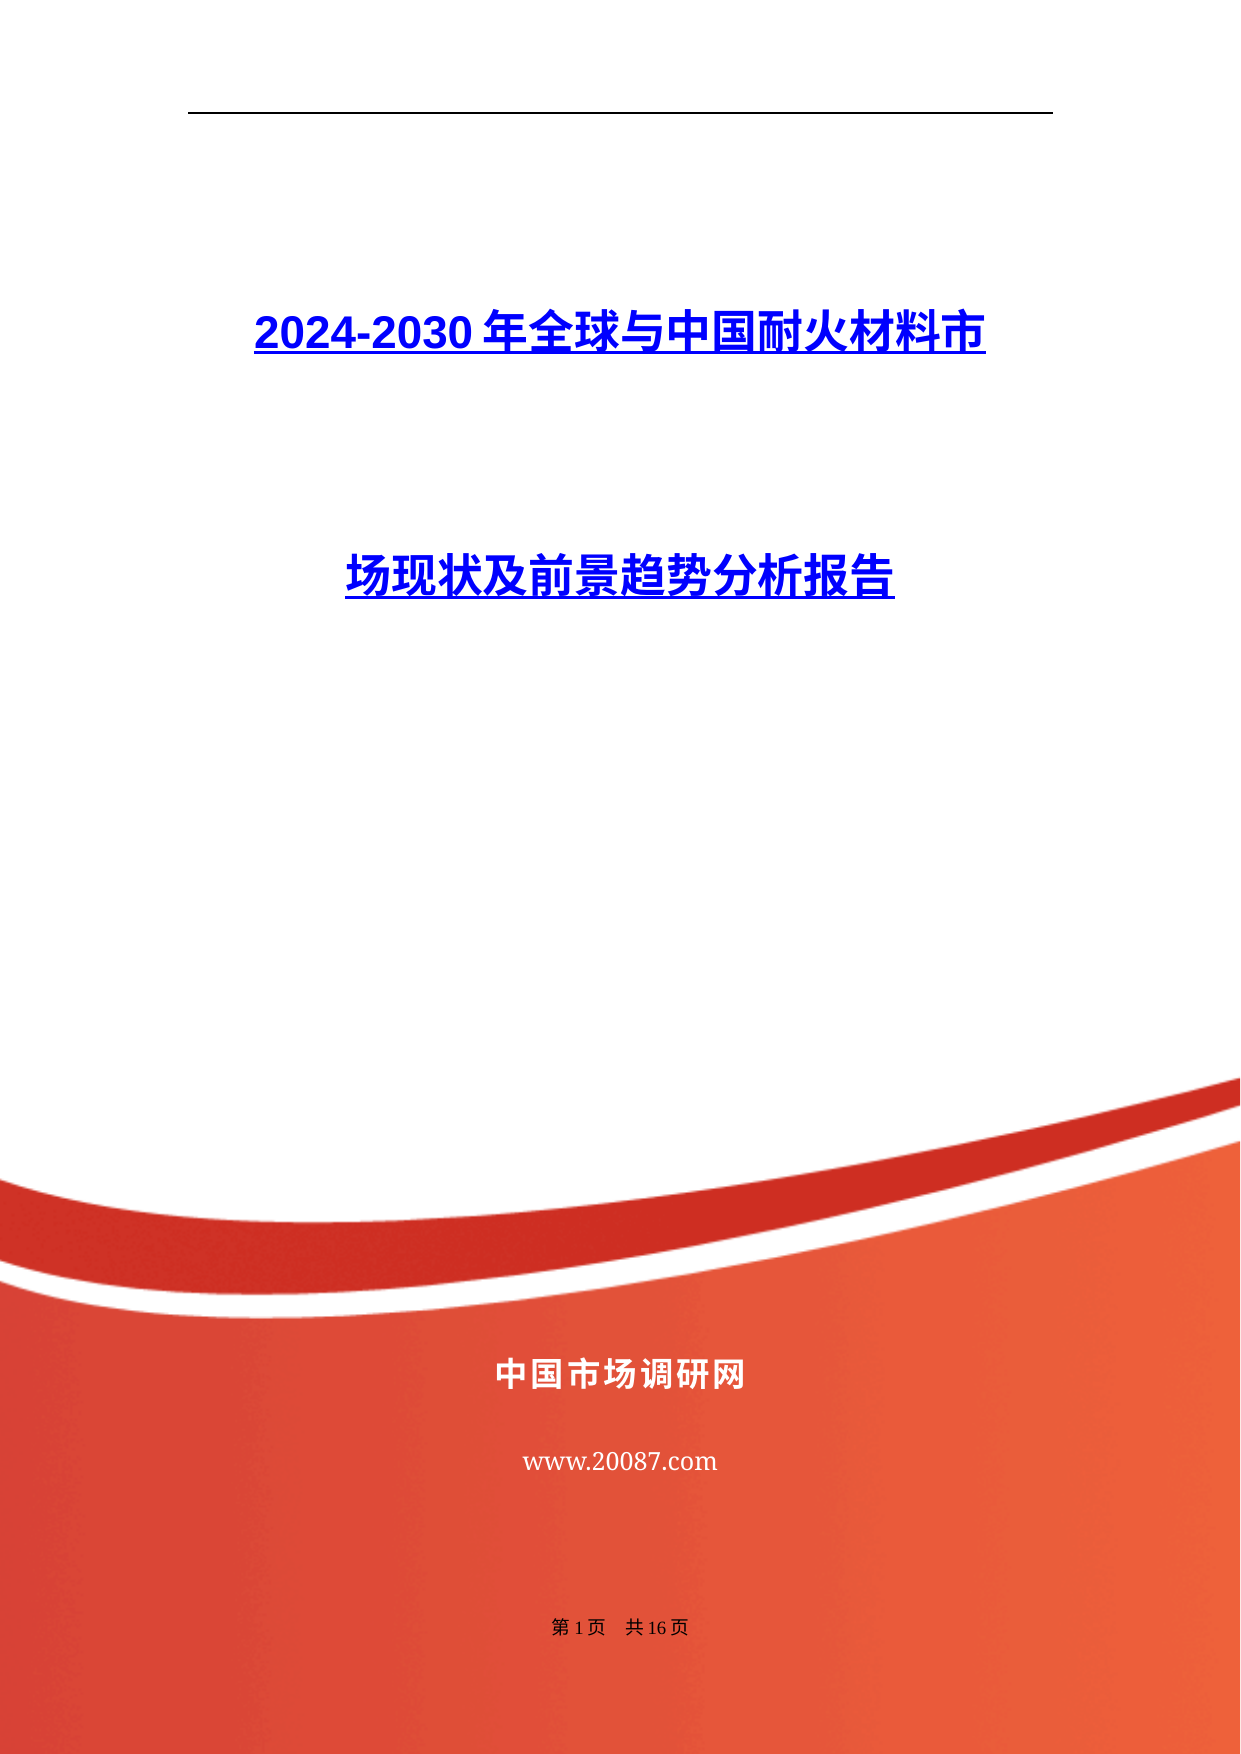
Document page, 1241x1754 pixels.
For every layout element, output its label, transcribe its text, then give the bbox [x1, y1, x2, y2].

picture [0, 1006, 1241, 1754]
text www.20087.com [187, 1428, 1053, 1493]
subtitle 中国市场调研网 [187, 1339, 1053, 1404]
table_header 2024-2030年全球与中国耐火材料市场现状及前景趋势分析报告 [188, 207, 1053, 773]
